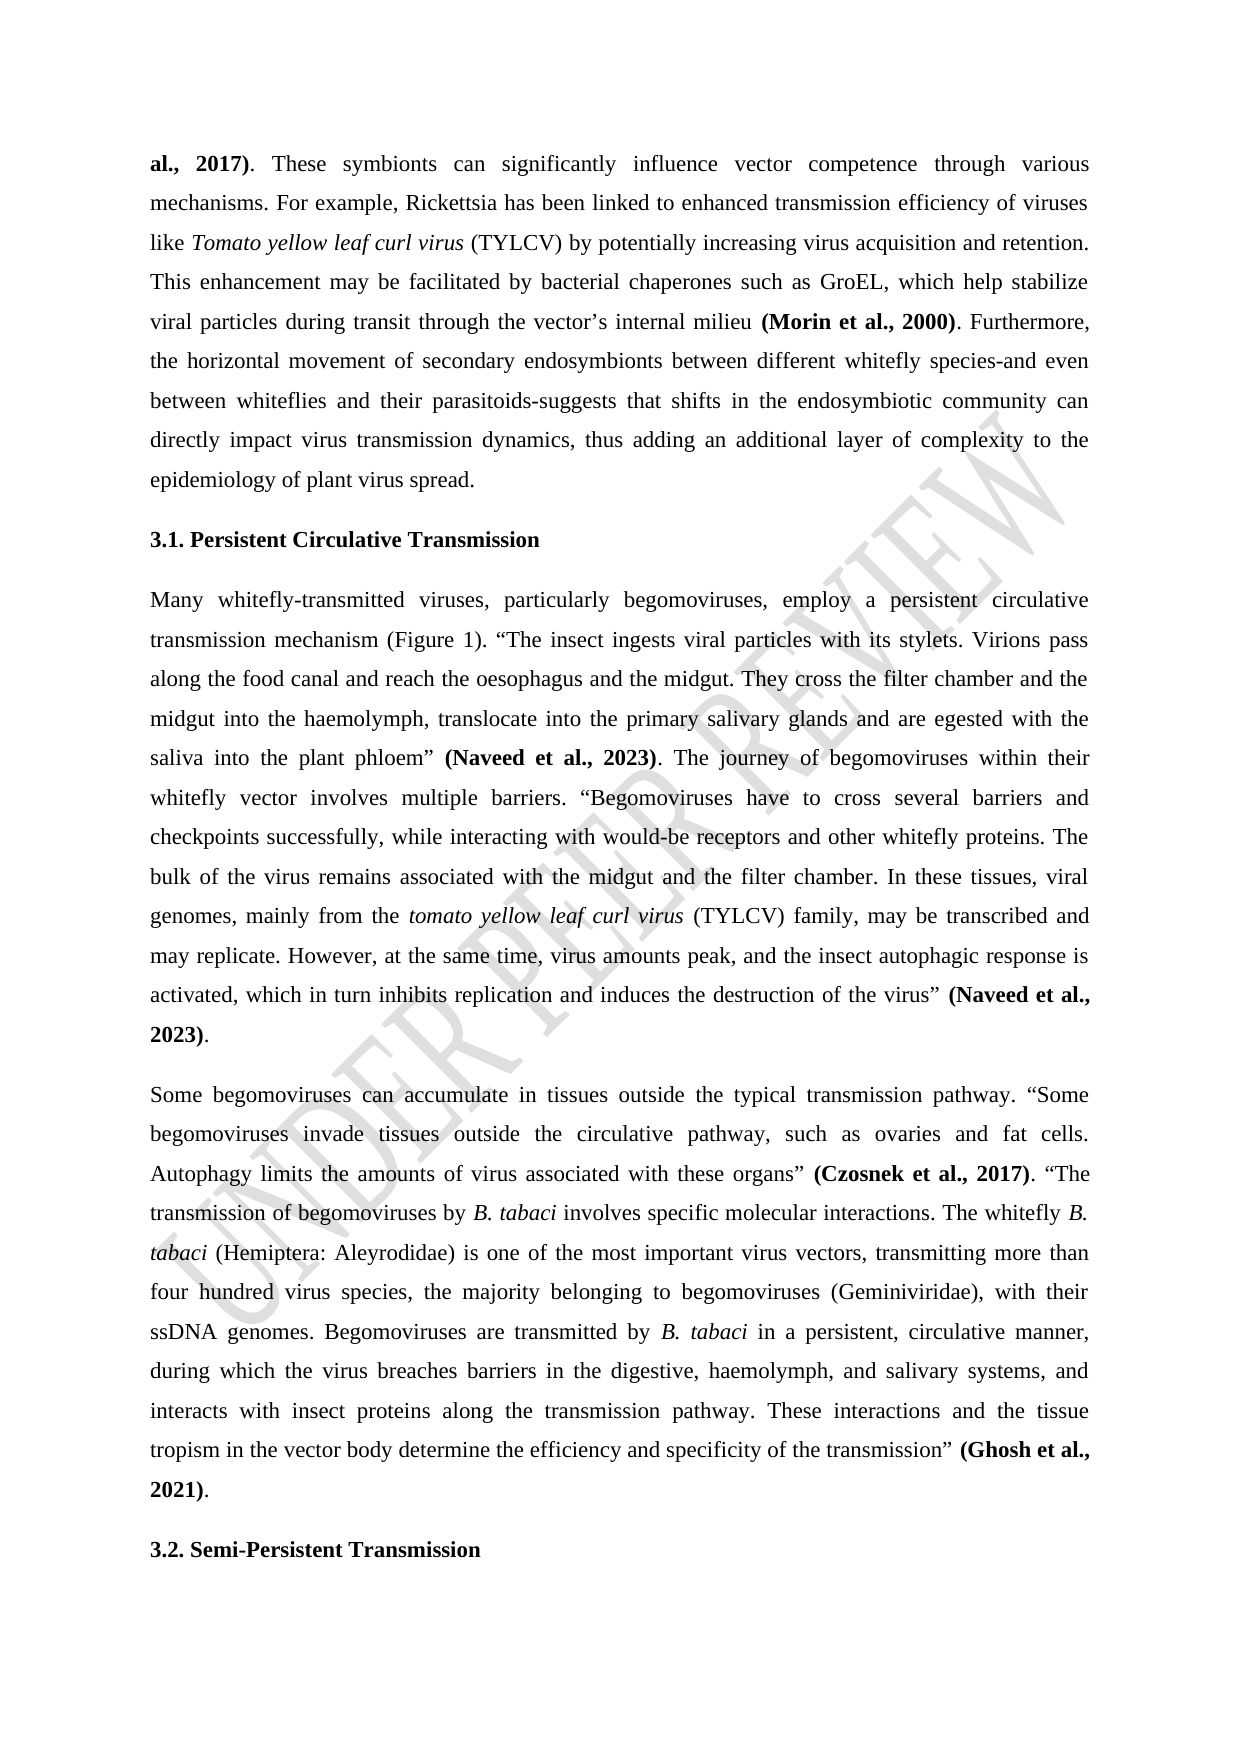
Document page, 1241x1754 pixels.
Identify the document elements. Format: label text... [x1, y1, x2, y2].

text 3.1. Persistent Circulative Transmission [150, 526, 1090, 552]
text 3.2. Semi-Persistent Transmission [150, 1536, 1090, 1562]
text Many whitefly-transmitted viruses, particularly begomoviruses, employ a persistent circulative transmission mechanism (Figure 1). “The insect ingests viral particles with its stylets. Virions pass along the food canal and reach the oesophagus and the midgut. They cross the filter chamber and the midgut into the haemolymph, translocate into the primary salivary glands and are egested with the saliva into the plant phloem” (Naveed et al., 2023). The journey of begomoviruses within their whitefly vector involves multiple barriers. “Begomoviruses have to cross several barriers and checkpoints successfully, while interacting with would-be receptors and other whitefly proteins. The bulk of the virus remains associated with the midgut and the filter chamber. In these tissues, viral genomes, mainly from the tomato yellow leaf curl virus (TYLCV) family, may be transcribed and may replicate. However, at the same time, virus amounts peak, and the insect autophagic response is activated, which in turn inhibits replication and induces the destruction of the virus” (Naveed et al., 2023). [150, 586, 1090, 1047]
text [150, 150, 1090, 492]
text Some begomoviruses can accumulate in tissues outside the typical transmission pathway. “Some begomoviruses invade tissues outside the circulative pathway, such as ovaries and fat cells. Autophagy limits the amounts of virus associated with these organs” (Czosnek et al., 2017). “The transmission of begomoviruses by B. tabaci involves specific molecular interactions. The whitefly B. tabaci (Hemiptera: Aleyrodidae) is one of the most important virus vectors, transmitting more than four hundred virus species, the majority belonging to begomoviruses (Geminiviridae), with their ssDNA genomes. Begomoviruses are transmitted by B. tabaci in a persistent, circulative manner, during which the virus breaches barriers in the digestive, haemolymph, and salivary systems, and interacts with insect proteins along the transmission pathway. These interactions and the tissue tropism in the vector body determine the efficiency and specificity of the transmission” (Ghosh et al., 2021). [150, 1081, 1090, 1502]
